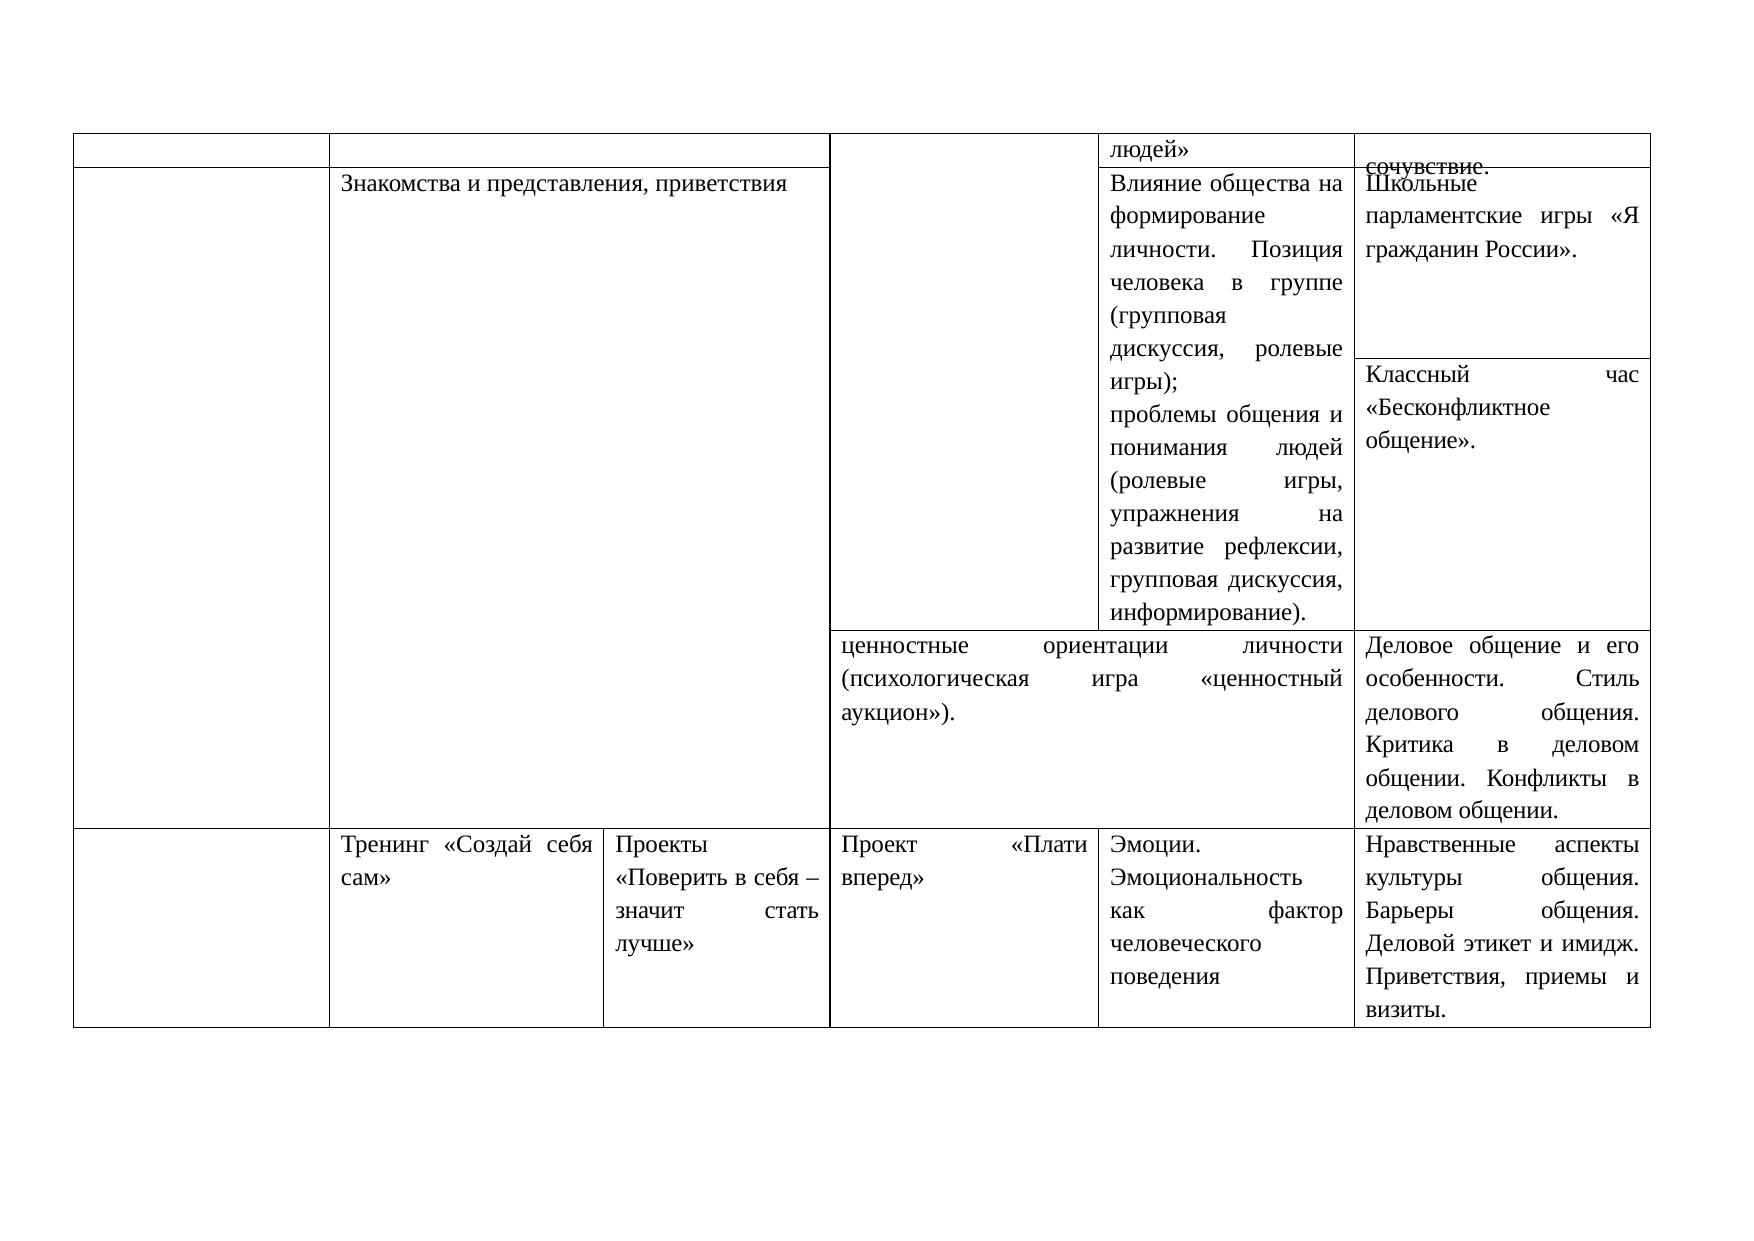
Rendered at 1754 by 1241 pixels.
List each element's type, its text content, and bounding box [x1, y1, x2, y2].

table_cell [330, 829, 603, 1027]
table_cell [831, 829, 1098, 1027]
table_cell Нравственные аспекты культуры общения. Барьеры общения. Деловой этикет и имидж. Приветствия, приемы и визиты. [1355, 829, 1650, 1027]
table_cell Классный час «Бесконфликтное общение». [1355, 359, 1650, 629]
table_cell ценностные ориентации личности (психологическая игра «ценностный аукцион»). [831, 631, 1354, 828]
table_cell [74, 829, 329, 1027]
table_cell [74, 168, 329, 828]
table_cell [1099, 134, 1354, 167]
table_cell Деловое общение и его особенности. Стиль делового общения. Критика в деловом общении. Конфликты в деловом общении. [1355, 631, 1650, 828]
table_cell Влияние общества на формирование личности. Позиция человека в группе (групповая дискуссия, ролевые игры); проблемы общения и понимания людей (ролевые игры, упражнения на развитие рефлексии, групповая дискуссия, информирование). [1099, 168, 1354, 629]
table_cell Знакомства и представления, приветствия [330, 168, 829, 828]
table_cell Школьные парламентские игры «Я гражданин России». [1355, 168, 1650, 358]
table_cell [1099, 829, 1354, 1027]
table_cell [604, 829, 829, 1027]
